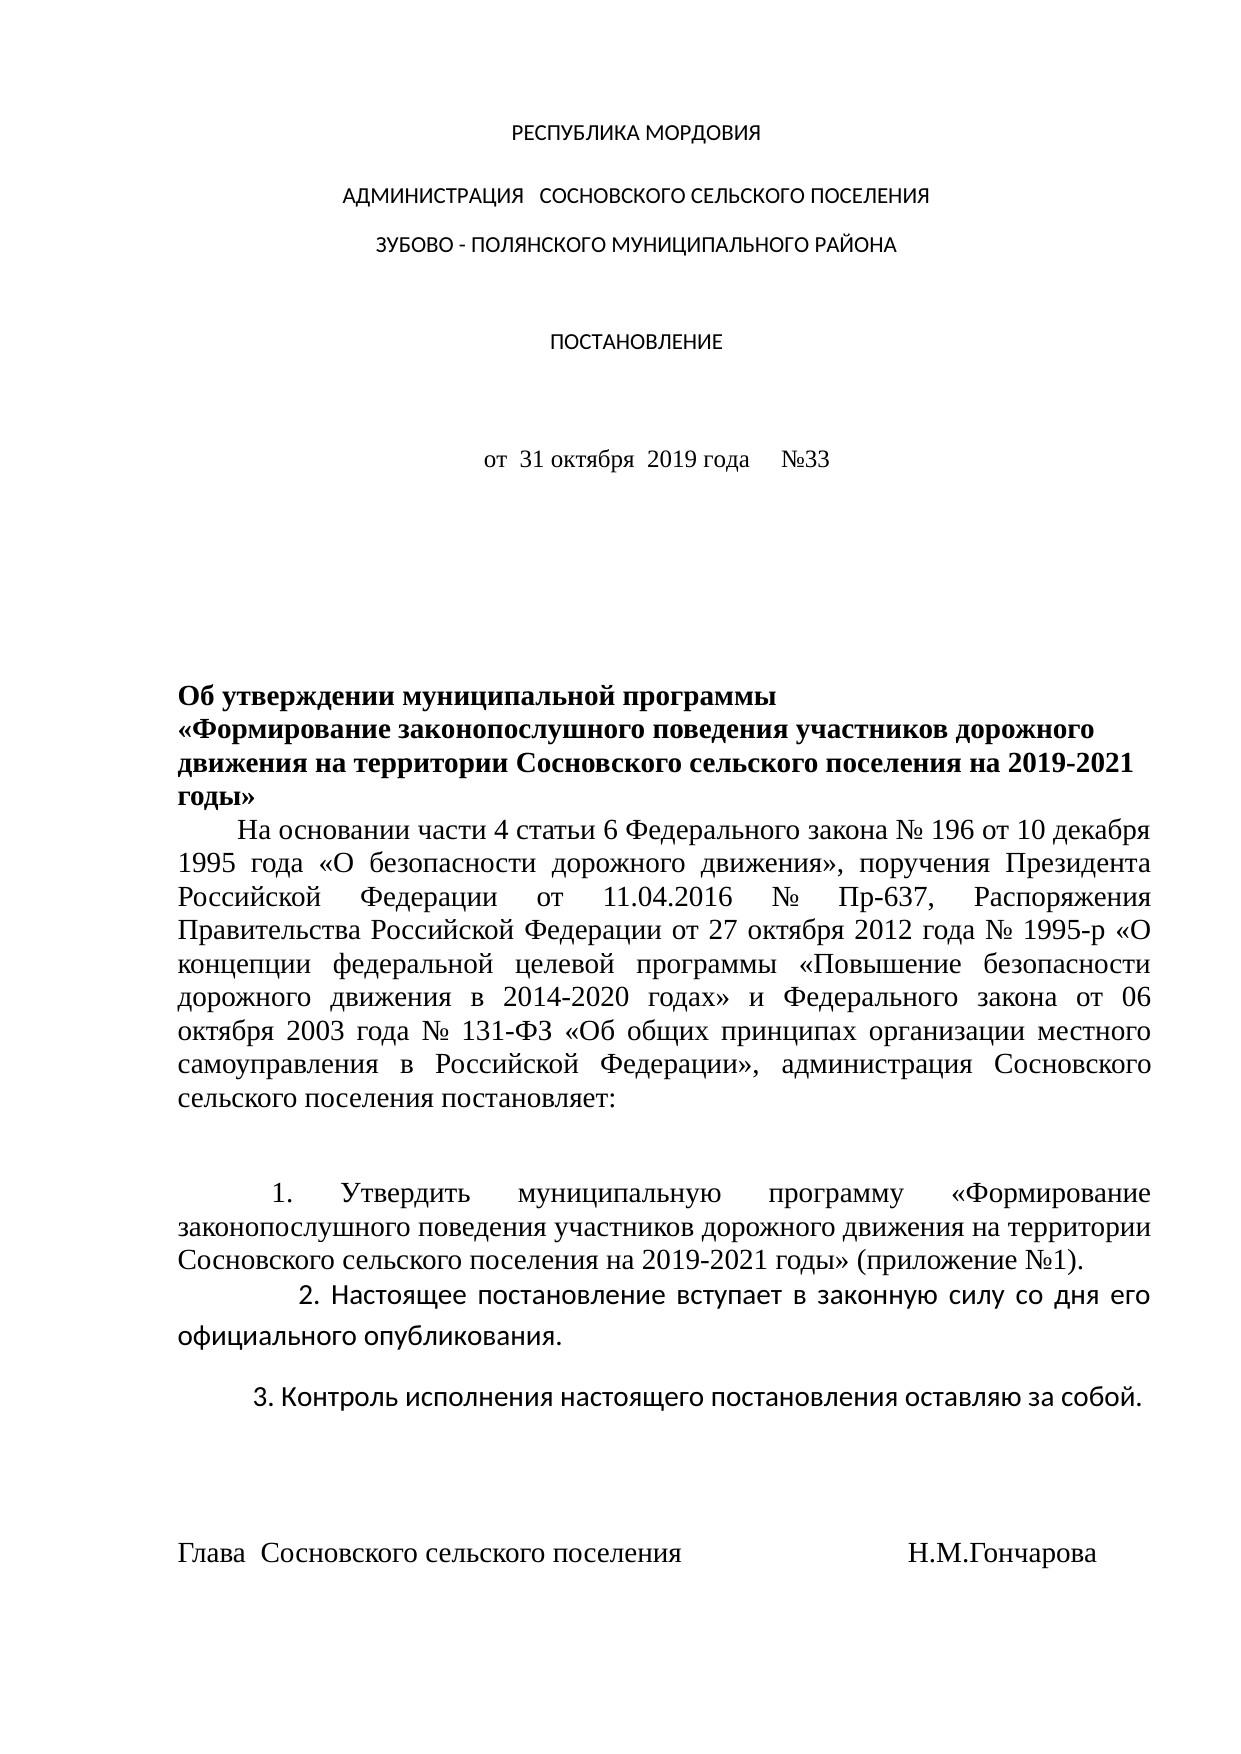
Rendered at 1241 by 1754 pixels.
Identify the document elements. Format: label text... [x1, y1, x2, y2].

text «Формирование законопослушного поведения участников дорожного движения на территории Сосновского сельского поселения на 2019-2021 годы» [177, 711, 1152, 812]
text Глава Сосновского сельского поселения Н.М.Гончарова [177, 1535, 1152, 1569]
text 2. Настоящее постановление вступает в законную силу со дня его официального опубликования. [177, 1276, 1152, 1352]
text ЗУБОВО - ПОЛЯНСКОГО МУНИЦИПАЛЬНОГО РАЙОНА [121, 230, 1152, 258]
text РЕСПУБЛИКА МОРДОВИЯ [121, 118, 1152, 146]
text 3. Контроль исполнения настоящего постановления оставляю за собой. [177, 1378, 1152, 1414]
text Об утверждении муниципальной программы [177, 678, 1152, 711]
text 1. Утвердить муниципальную программу «Формирование законопослушного поведения участников дорожного движения на территории Сосновского сельского поселения на 2019-2021 годы» (приложение №1). [177, 1175, 1152, 1276]
text от 31 октября 2019 года №33 [177, 444, 1152, 473]
text АДМИНИСТРАЦИЯ СОСНОВСКОГО СЕЛЬСКОГО ПОСЕЛЕНИЯ [121, 181, 1152, 209]
text ПОСТАНОВЛЕНИЕ [121, 327, 1152, 356]
text На основании части 4 статьи 6 Федерального закона № 196 от 10 декабря 1995 года «О безопасности дорожного движения», поручения Президента Российской Федерации от 11.04.2016 № Пр-637, Распоряжения Правительства Российской Федерации от 27 октября 2012 года № 1995-р «О концепции федеральной целевой программы «Повышение безопасности дорожного движения в 2014-2020 годах» и Федерального закона от 06 октября 2003 года № 131-ФЗ «Об общих принципах организации местного самоуправления в Российской Федерации», администрация Сосновского сельского поселения постановляет: [177, 812, 1152, 1114]
